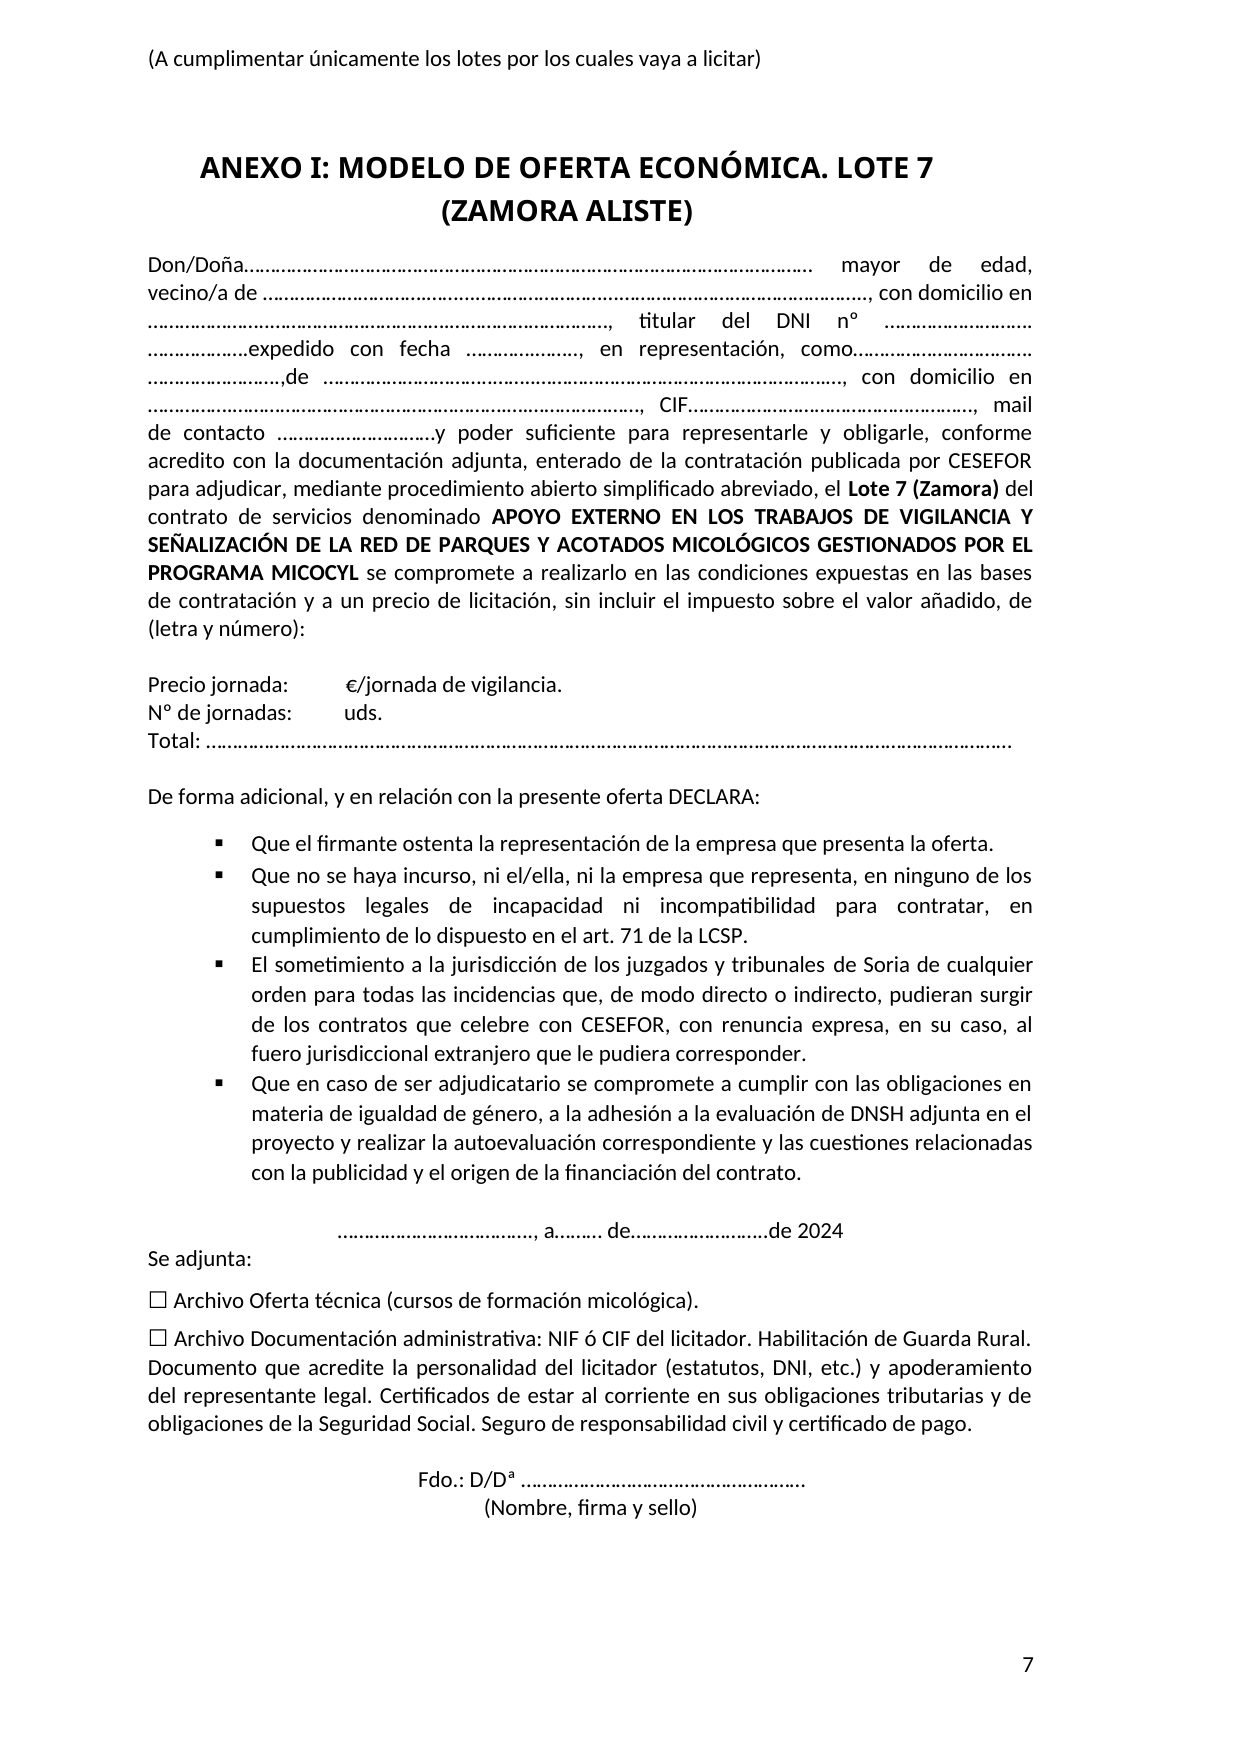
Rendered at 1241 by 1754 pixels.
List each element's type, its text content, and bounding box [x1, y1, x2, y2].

text Se adjunta: [148, 1244, 1034, 1272]
list Que el firmante ostenta la representación de la empresa que presenta la oferta. [214, 829, 1034, 857]
text Nº de jornadas: uds. [148, 698, 1034, 726]
text ………………………………., a……… de……………………..de 2024 [148, 1216, 1034, 1244]
text ☐ Archivo Documentación administrativa: NIF ó CIF del licitador. Habilitación de Guarda Rural. Documento que acredite la personalidad del licitador (estatutos, DNI, etc.) y apoderamiento del representante legal. Certificados de estar al corriente en sus obligaciones tributarias y de obligaciones de la Seguridad Social. Seguro de responsabilidad civil y certificado de pago. [148, 1322, 1034, 1437]
list Que no se haya incurso, ni el/ella, ni la empresa que representa, en ninguno de los supuestos legales de incapacidad ni incompatibilidad para contratar, en cumplimiento de lo dispuesto en el art. 71 de la LCSP. [214, 861, 1034, 949]
text ☐ Archivo Oferta técnica (cursos de formación micológica). [148, 1284, 1034, 1316]
text ANEXO I: MODELO DE OFERTA ECONÓMICA. LOTE 7 (ZAMORA ALISTE) [148, 148, 986, 230]
list El sometimiento a la jurisdicción de los juzgados y tribunales de Soria de cualquier orden para todas las incidencias que, de modo directo o indirecto, pudieran surgir de los contratos que celebre con CESEFOR, con renuncia expresa, en su caso, al fuero jurisdiccional extranjero que le pudiera corresponder. [214, 950, 1034, 1067]
text De forma adicional, y en relación con la presente oferta DECLARA: [148, 782, 1034, 810]
text (Nombre, firma y sello) [148, 1493, 1034, 1521]
text Fdo.: D/Dª ……………………………………………… [148, 1465, 1076, 1493]
text Total: ……………………………………………………………………………………………………………………………………… [148, 726, 1034, 754]
text Don/Doña……………………………………………………………………………………………… mayor de edad, vecino/a de ………………………….……...……………………...……………………………………….., con domicilio en …………………..…………………………….…………………………, titular del DNI nº ……………………….……………….expedido con fecha ………….…….., en representación, como…………………………….…………………….,de …………………………..……..……………………………………………….…, con domicilio en …………….…………………………………………….….…………………, CIF………………………………………………, mail de contacto …………………………y poder suficiente para representarle y obligarle, conforme acredito con la documentación adjunta, enterado de la contratación publicada por CESEFOR para adjudicar, mediante procedimiento abierto simplificado abreviado, el Lote 7 (Zamora) del contrato de servicios denominado APOYO EXTERNO EN LOS TRABAJOS DE VIGILANCIA Y SEÑALIZACIÓN DE LA RED DE PARQUES Y ACOTADOS MICOLÓGICOS GESTIONADOS POR EL PROGRAMA MICOCYL se compromete a realizarlo en las condiciones expuestas en las bases de contratación y a un precio de licitación, sin incluir el impuesto sobre el valor añadido, de (letra y número): [148, 250, 1034, 642]
list Que en caso de ser adjudicatario se compromete a cumplir con las obligaciones en materia de igualdad de género, a la adhesión a la evaluación de DNSH adjunta en el proyecto y realizar la autoevaluación correspondiente y las cuestiones relacionadas con la publicidad y el origen de la financiación del contrato. [214, 1069, 1034, 1186]
text Precio jornada: €/jornada de vigilancia. [148, 670, 1034, 698]
